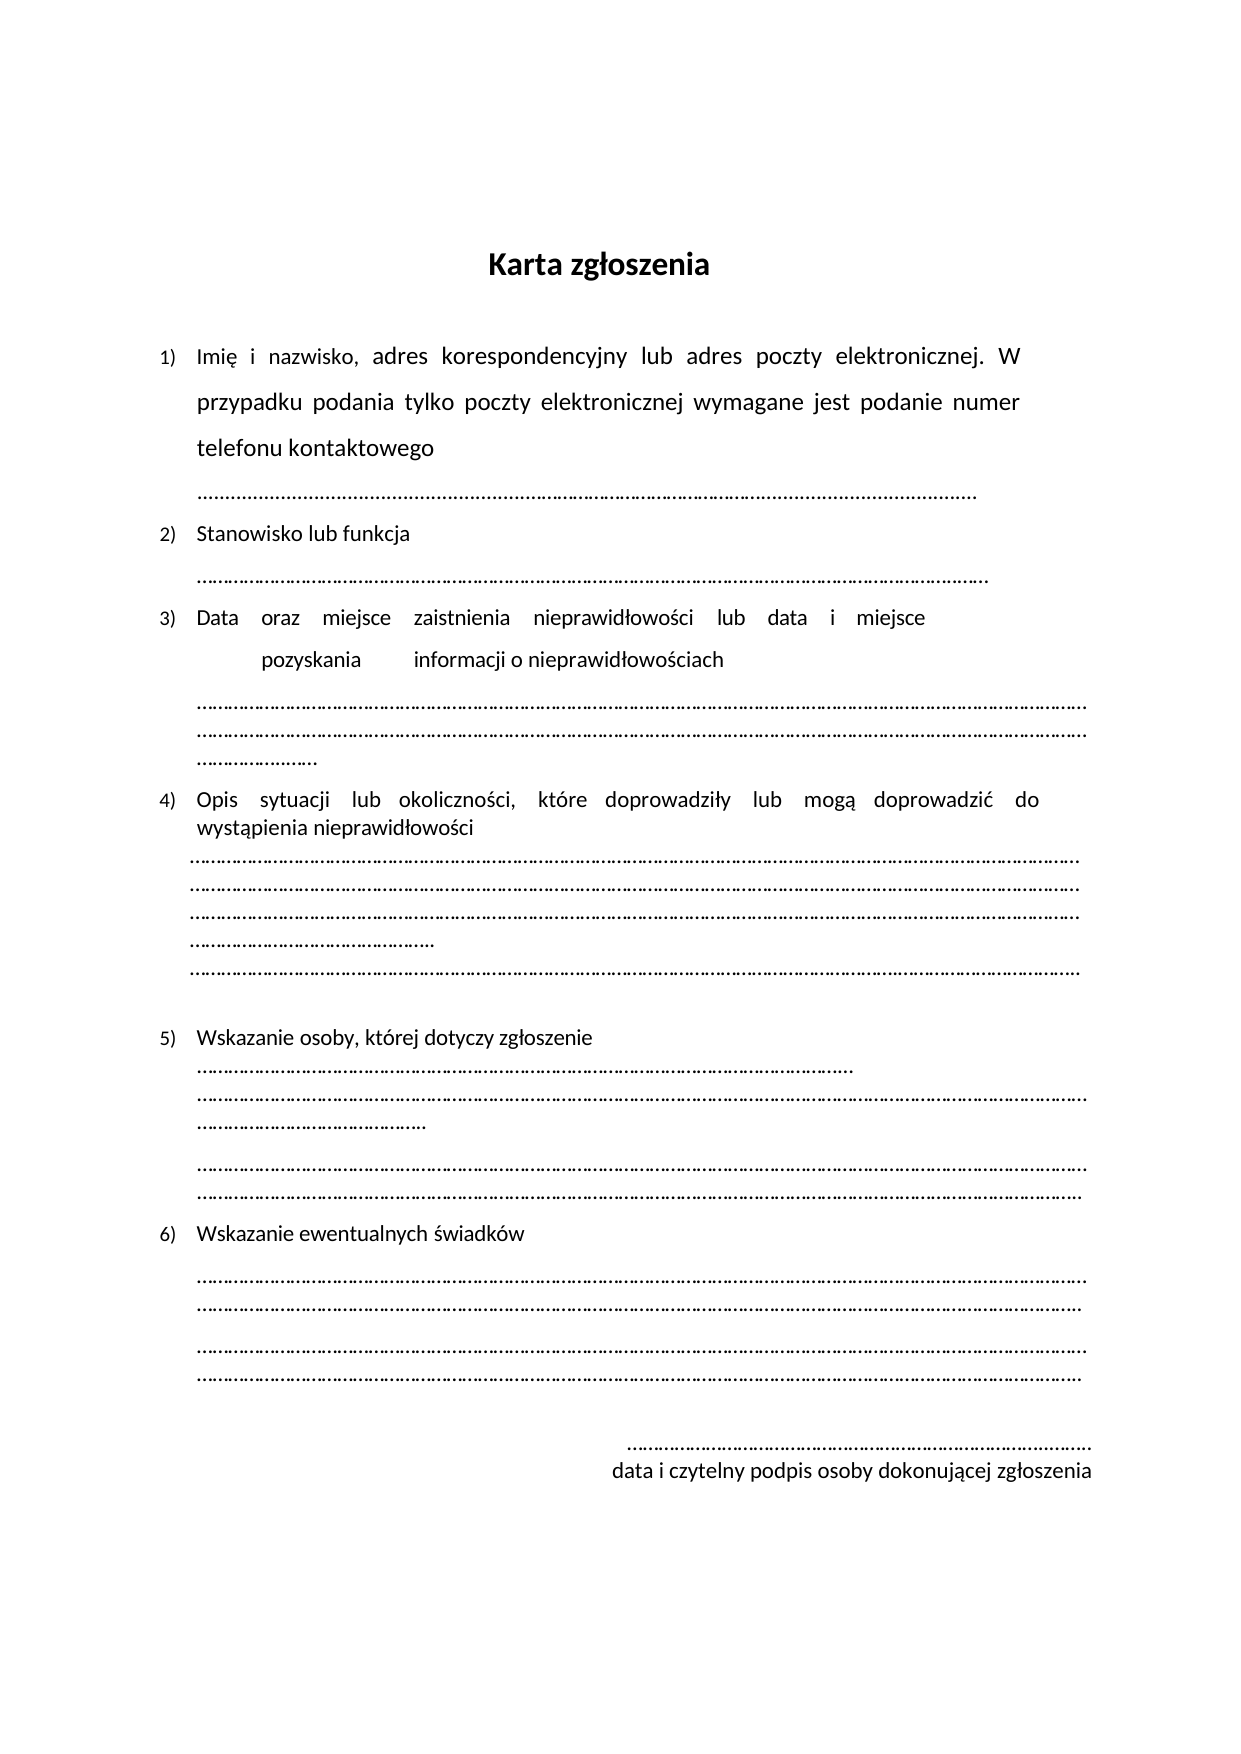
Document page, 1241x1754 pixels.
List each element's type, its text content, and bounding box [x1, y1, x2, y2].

text ………………………………………………………………………………………………………………………………..…… [197, 561, 1093, 589]
list Wskazanie ewentualnych świadków [159, 1219, 1093, 1247]
list Data oraz miejsce zaistnienia nieprawidłowości lub data i miejsce pozyskania informacji o nieprawidłowościach [159, 603, 1039, 673]
list Wskazanie osoby, której dotyczy zgłoszenie [159, 1023, 1093, 1051]
text ……………………………………………………………………………………………………………...…………………………………………………………………………………………………………………………………………………………………………………………….. [197, 1051, 1093, 1135]
text ……………………………………………………………………..…….. [148, 1428, 1093, 1456]
text …………………………………………………………………………………………………………………………………………………………………………………………………………………………………………………………………………………………………………….. [197, 1149, 1093, 1205]
list Opis sytuacji lub okoliczności, które doprowadziły lub mogą doprowadzić do wystąpienia nieprawidłowości [159, 785, 1039, 841]
list Imię i nazwisko, adres korespondencyjny lub adres poczty elektronicznej. W przypadku podania tylko poczty elektronicznej wymagane jest podanie numer telefonu kontaktowego [159, 340, 1021, 462]
text ………………………………………………………………………………………………………………………………………………………………………………………………………………………………………………………………………………………………………………………………………………………………………………………………………………………………………………………………………………………………………………..……………………………………………………………………………………………………………………….…………………………….. [189, 841, 1093, 981]
text …………………………………………………………………………………………………………………………………………………………………………………………………………………………………………………………………………………………………………….. [197, 1331, 1093, 1387]
text ……………………………………………………………………………………………………………………………………………………………………………………………………………………………………………………………………………………………………………………………..…… [197, 687, 1093, 771]
text ..............................................................……………………………………....................................... [197, 477, 1093, 505]
text Karta zgłoszenia [148, 243, 1051, 284]
text data i czytelny podpis osoby dokonującej zgłoszenia [148, 1456, 1093, 1484]
list Stanowisko lub funkcja [159, 519, 1093, 547]
text …………………………………………………………………………………………………………………………………………………………………………………………………………………………………………………………………………………………………………….. [197, 1261, 1093, 1317]
